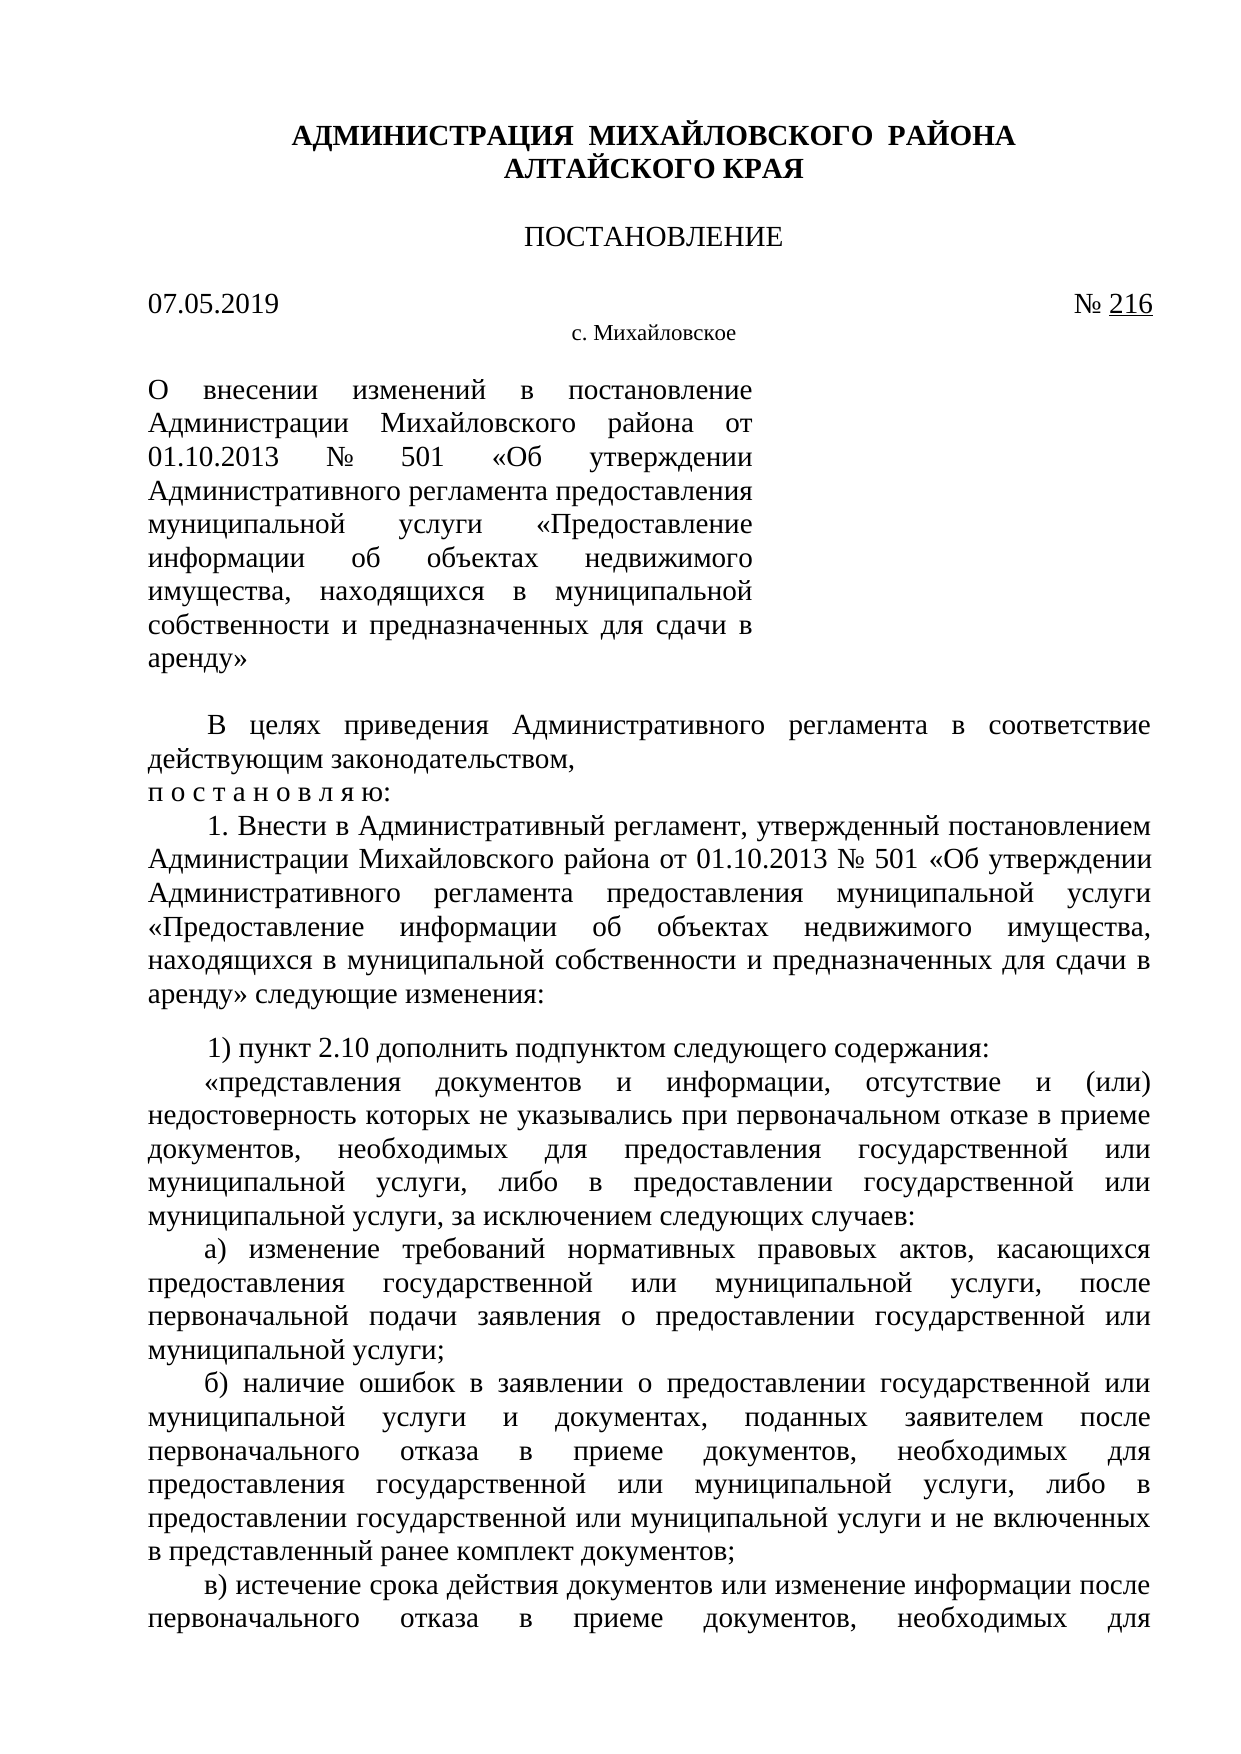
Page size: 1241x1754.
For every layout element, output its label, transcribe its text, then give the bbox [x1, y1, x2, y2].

text с. Михайловское [148, 319, 1160, 346]
text 07.05.2019 № 216 [148, 286, 1160, 319]
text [148, 1567, 1152, 1634]
text б) наличие ошибок в заявлении о предоставлении государственной или муниципальной услуги и документах, поданных заявителем после первоначального отказа в приеме документов, необходимых для предоставления государственной или муниципальной услуги, либо в предоставлении государственной или муниципальной услуги и не включенных в представленный ранее комплект документов; [148, 1366, 1152, 1567]
text В целях приведения Административного регламента в соответствие действующим законодательством, [148, 707, 1152, 774]
text О внесении изменений в постановление Администрации Михайловского района от 01.10.2013 № 501 «Об утверждении Административного регламента предоставления муниципальной услуги «Предоставление информации об объектах недвижимого имущества, находящихся в муниципальной собственности и предназначенных для сдачи в аренду» [148, 372, 753, 674]
text «представления документов и информации, отсутствие и (или) недостоверность которых не указывались при первоначальном отказе в приеме документов, необходимых для предоставления государственной или муниципальной услуги, либо в предоставлении государственной или муниципальной услуги, за исключением следующих случаев: [148, 1064, 1152, 1231]
text 1) пункт 2.10 дополнить подпунктом следующего содержания: [148, 1030, 1152, 1064]
text 1. Внести в Административный регламент, утвержденный постановлением Администрации Михайловского района от 01.10.2013 № 501 «Об утверждении Административного регламента предоставления муниципальной услуги «Предоставление информации об объектах недвижимого имущества, находящихся в муниципальной собственности и предназначенных для сдачи в аренду» следующие изменения: [148, 808, 1152, 1009]
text АДМИНИСТРАЦИЯ МИХАЙЛОВСКОГО РАЙОНА [148, 118, 1160, 152]
text п о с т а н о в л я ю: [148, 774, 1152, 808]
subtitle ПОСТАНОВЛЕНИЕ [148, 219, 1160, 252]
text а) изменение требований нормативных правовых актов, касающихся предоставления государственной или муниципальной услуги, после первоначальной подачи заявления о предоставлении государственной или муниципальной услуги; [148, 1231, 1152, 1366]
text АЛТАЙСКОГО КРАЯ [148, 152, 1160, 185]
